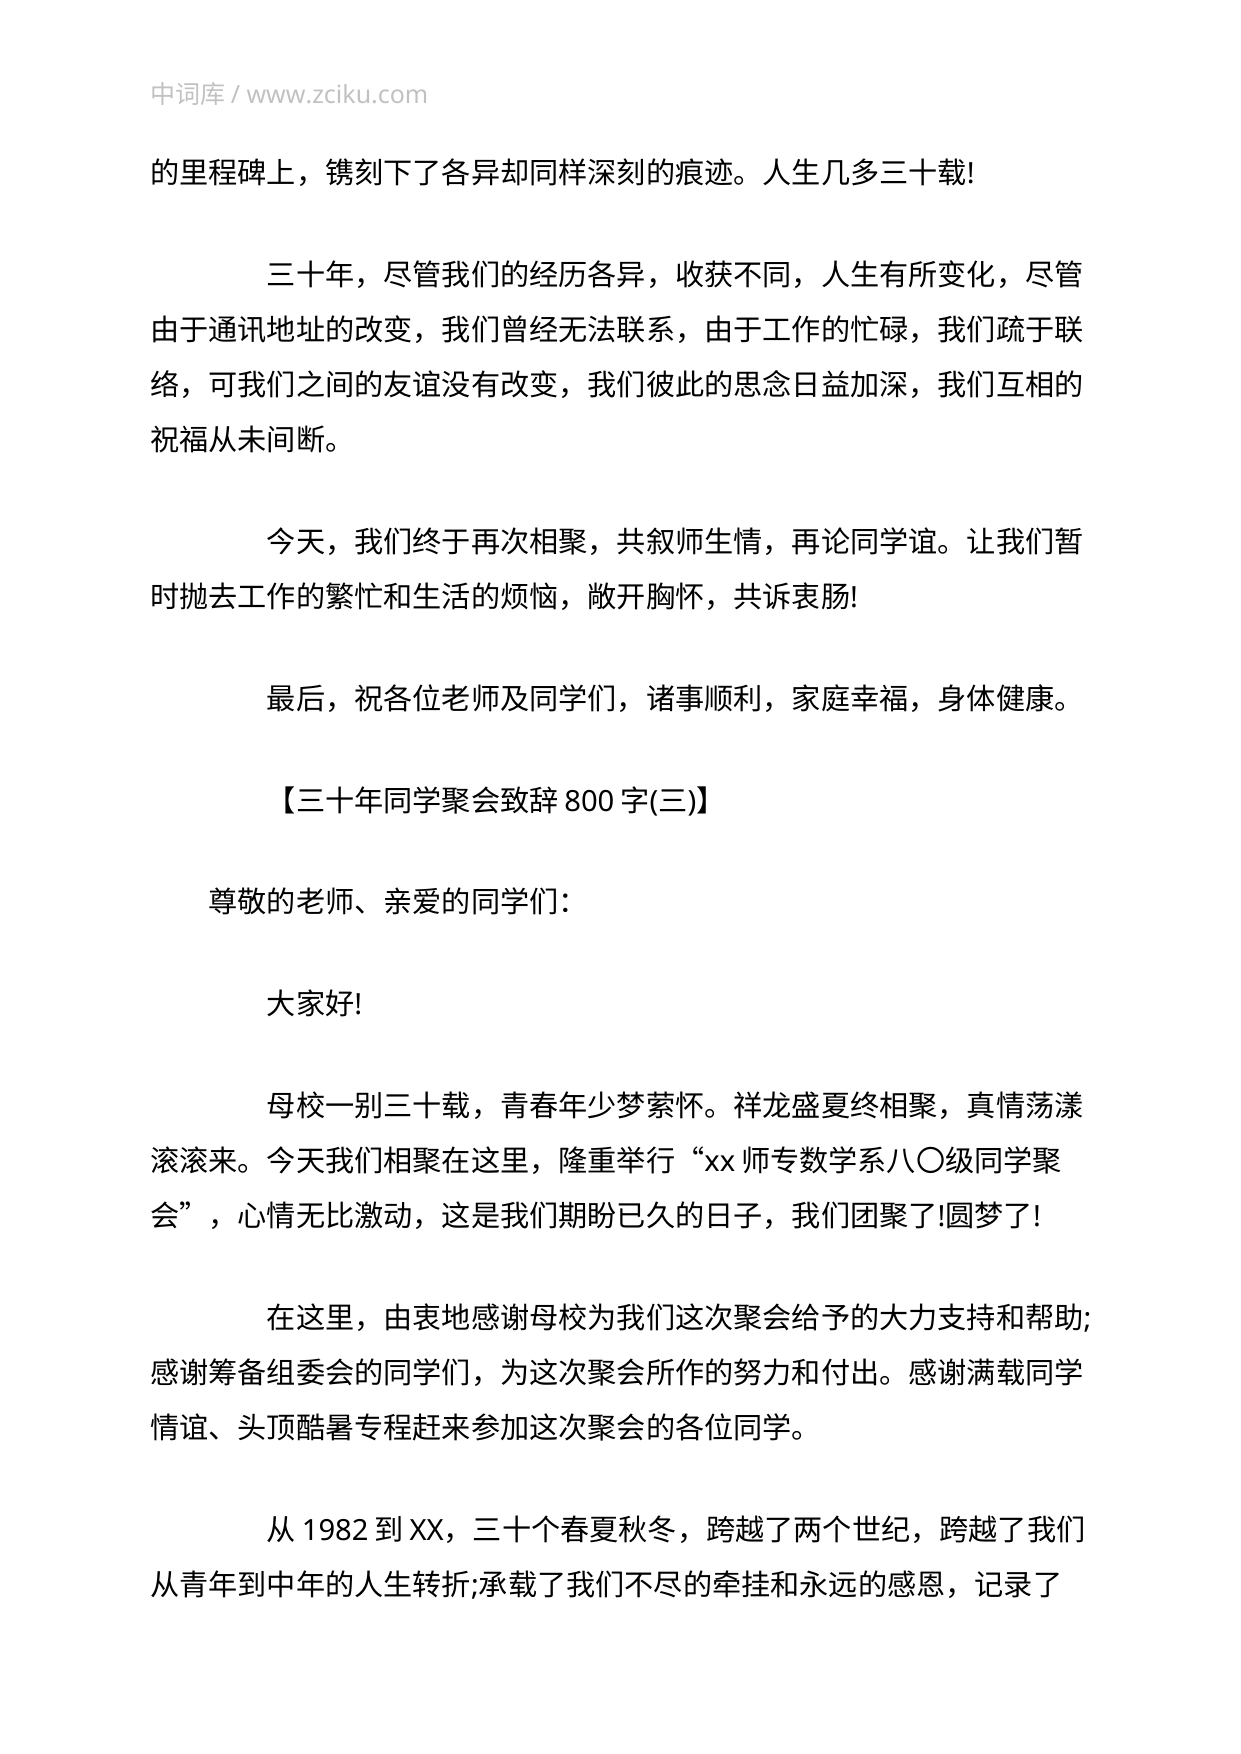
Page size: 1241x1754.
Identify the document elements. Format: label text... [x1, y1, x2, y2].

text 大家好! [150, 981, 1090, 1023]
text 尊敬的老师、亲爱的同学们： [150, 879, 1090, 921]
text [150, 1506, 1090, 1604]
text 母校一别三十载，青春年少梦萦怀。祥龙盛夏终相聚，真情荡漾滚滚来。今天我们相聚在这里，隆重举行“xx师专数学系八〇级同学聚会”，心情无比激动，这是我们期盼已久的日子，我们团聚了!圆梦了! [150, 1083, 1090, 1235]
text 【三十年同学聚会致辞800字(三)】 [150, 777, 1090, 819]
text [150, 150, 1090, 192]
text 最后，祝各位老师及同学们，诸事顺利，家庭幸福，身体健康。 [150, 675, 1090, 718]
text 今天，我们终于再次相聚，共叙师生情，再论同学谊。让我们暂时抛去工作的繁忙和生活的烦恼，敞开胸怀，共诉衷肠! [150, 518, 1090, 616]
text 在这里，由衷地感谢母校为我们这次聚会给予的大力支持和帮助;感谢筹备组委会的同学们，为这次聚会所作的努力和付出。感谢满载同学情谊、头顶酷暑专程赶来参加这次聚会的各位同学。 [150, 1295, 1090, 1447]
text 三十年，尽管我们的经历各异，收获不同，人生有所变化，尽管由于通讯地址的改变，我们曾经无法联系，由于工作的忙碌，我们疏于联络，可我们之间的友谊没有改变，我们彼此的思念日益加深，我们互相的祝福从未间断。 [150, 252, 1090, 459]
